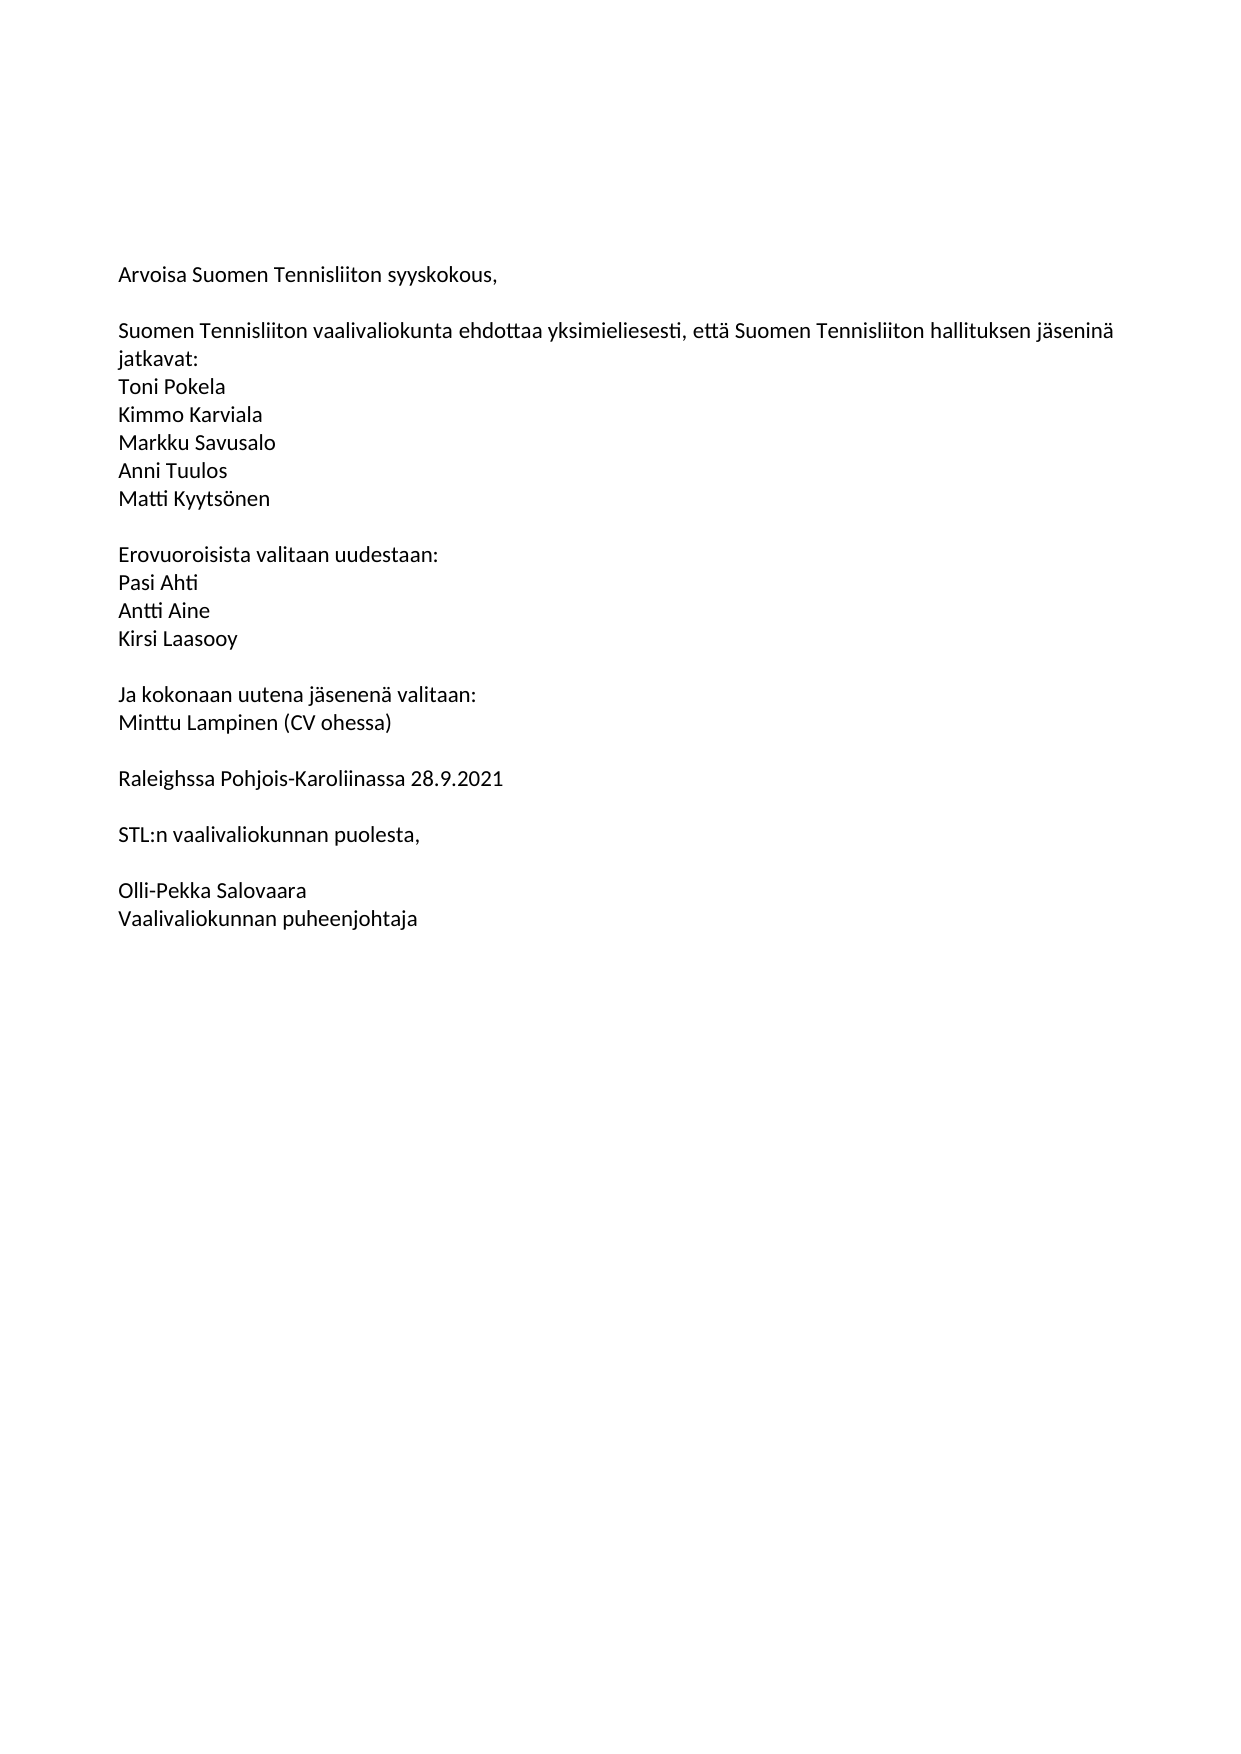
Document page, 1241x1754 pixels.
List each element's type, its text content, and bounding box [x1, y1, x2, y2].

text Antti Aine [118, 596, 1122, 624]
text Pasi Ahti [118, 568, 1122, 596]
text Ja kokonaan uutena jäsenenä valitaan: [118, 680, 1122, 708]
text Kirsi Laasooy [118, 624, 1122, 652]
text Markku Savusalo [118, 428, 1122, 456]
text Suomen Tennisliiton vaalivaliokunta ehdottaa yksimieliesesti, että Suomen Tennisliiton hallituksen jäseninä jatkavat: [118, 316, 1122, 372]
text Anni Tuulos [118, 456, 1122, 484]
text Olli-Pekka Salovaara [118, 876, 1122, 904]
text Vaalivaliokunnan puheenjohtaja [118, 904, 1122, 932]
text Kimmo Karviala [118, 400, 1122, 428]
text Matti Kyytsönen [118, 484, 1122, 512]
text Minttu Lampinen (CV ohessa) [118, 708, 1122, 736]
text STL:n vaalivaliokunnan puolesta, [118, 820, 1122, 848]
text Erovuoroisista valitaan uudestaan: [118, 540, 1122, 568]
text Raleighssa Pohjois-Karoliinassa 28.9.2021 [118, 764, 1122, 792]
text Arvoisa Suomen Tennisliiton syyskokous, [118, 260, 1122, 288]
text Toni Pokela [118, 372, 1122, 400]
